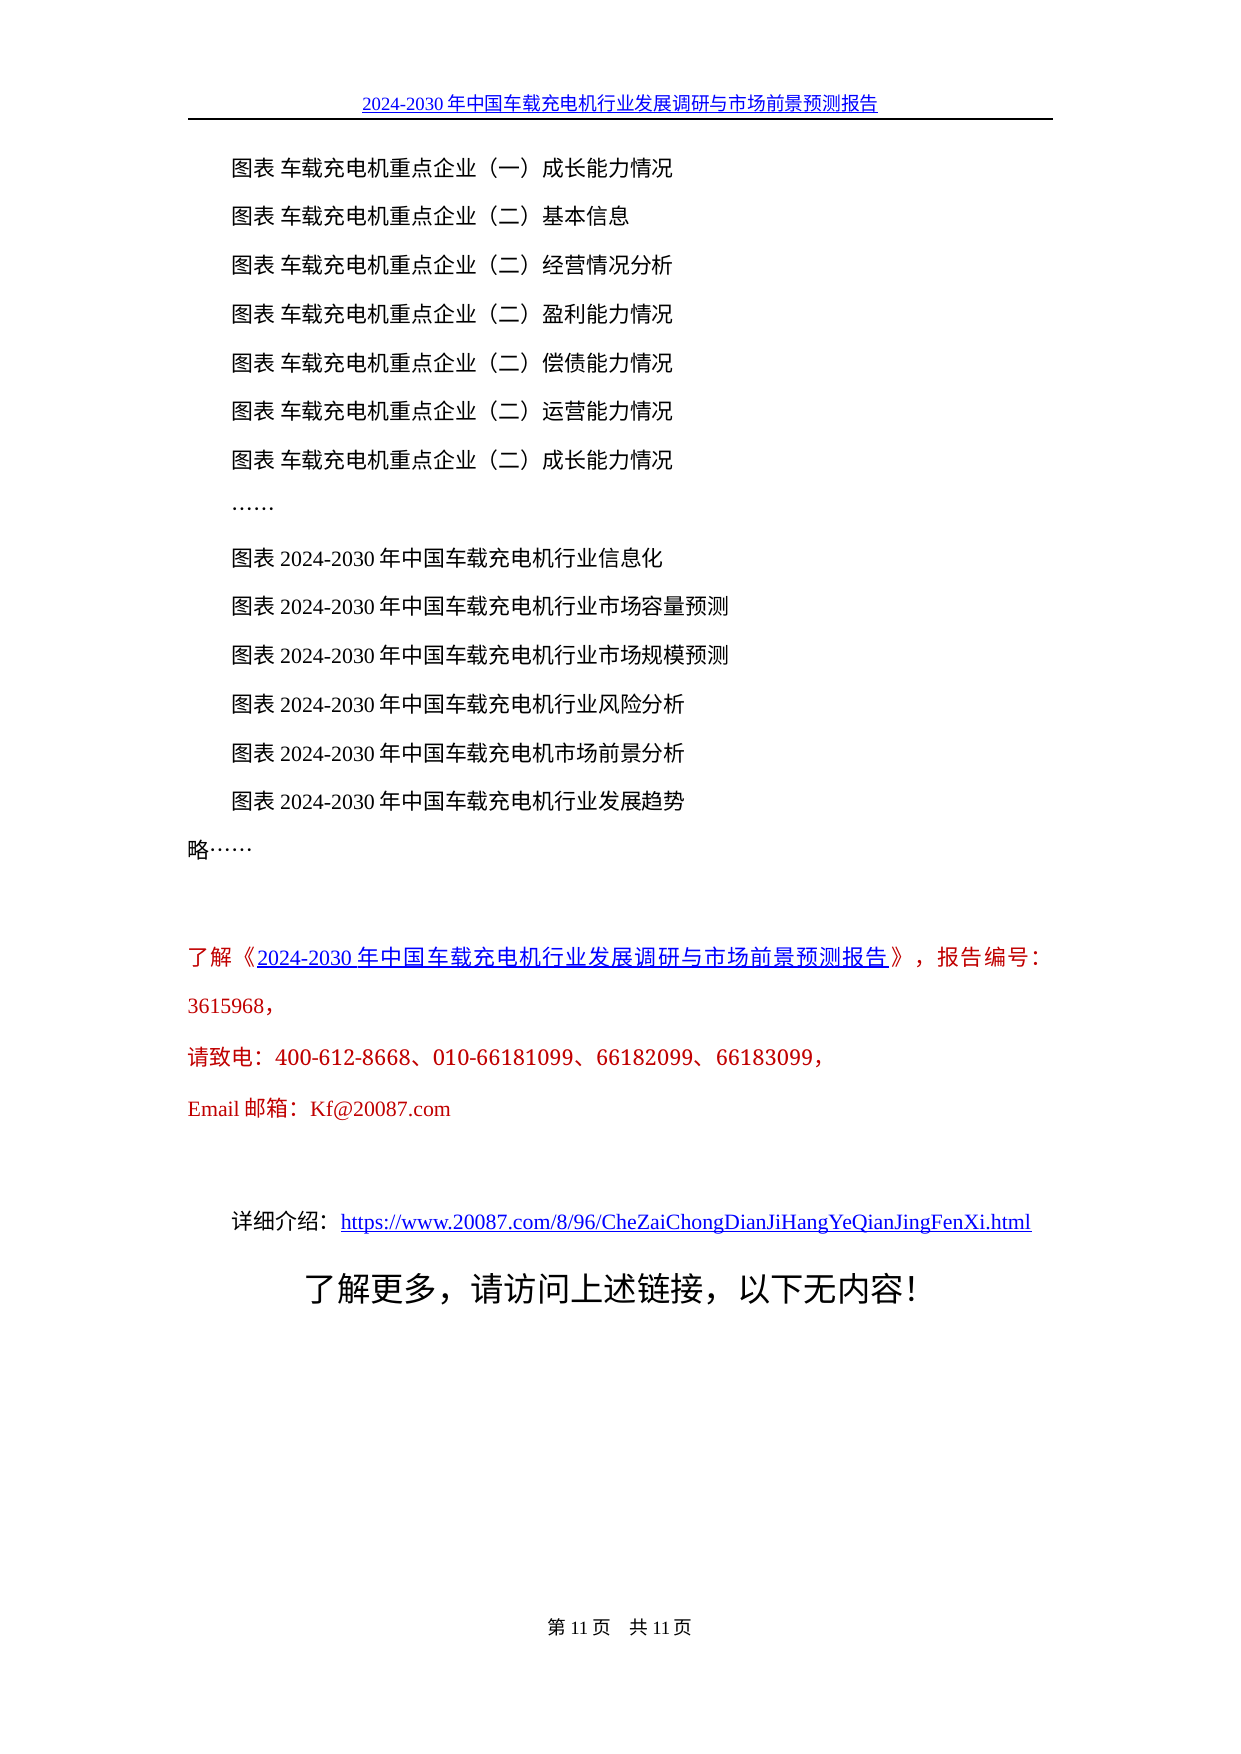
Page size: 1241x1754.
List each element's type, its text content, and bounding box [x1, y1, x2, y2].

text 请致电：400-612-8668、010-66181099、66182099、66183099， [187, 1039, 1053, 1072]
title 了解更多，请访问上述链接，以下无内容！ [187, 1254, 1053, 1319]
text 了解《2024-2030年中国车载充电机行业发展调研与市场前景预测报告》，报告编号：3615968， [187, 939, 1053, 1020]
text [187, 150, 1053, 865]
text Email邮箱：Kf@20087.com [187, 1091, 1053, 1123]
text 详细介绍：https://www.20087.com/8/96/CheZaiChongDianJiHangYeQianJingFenXi.html [187, 1204, 1053, 1236]
